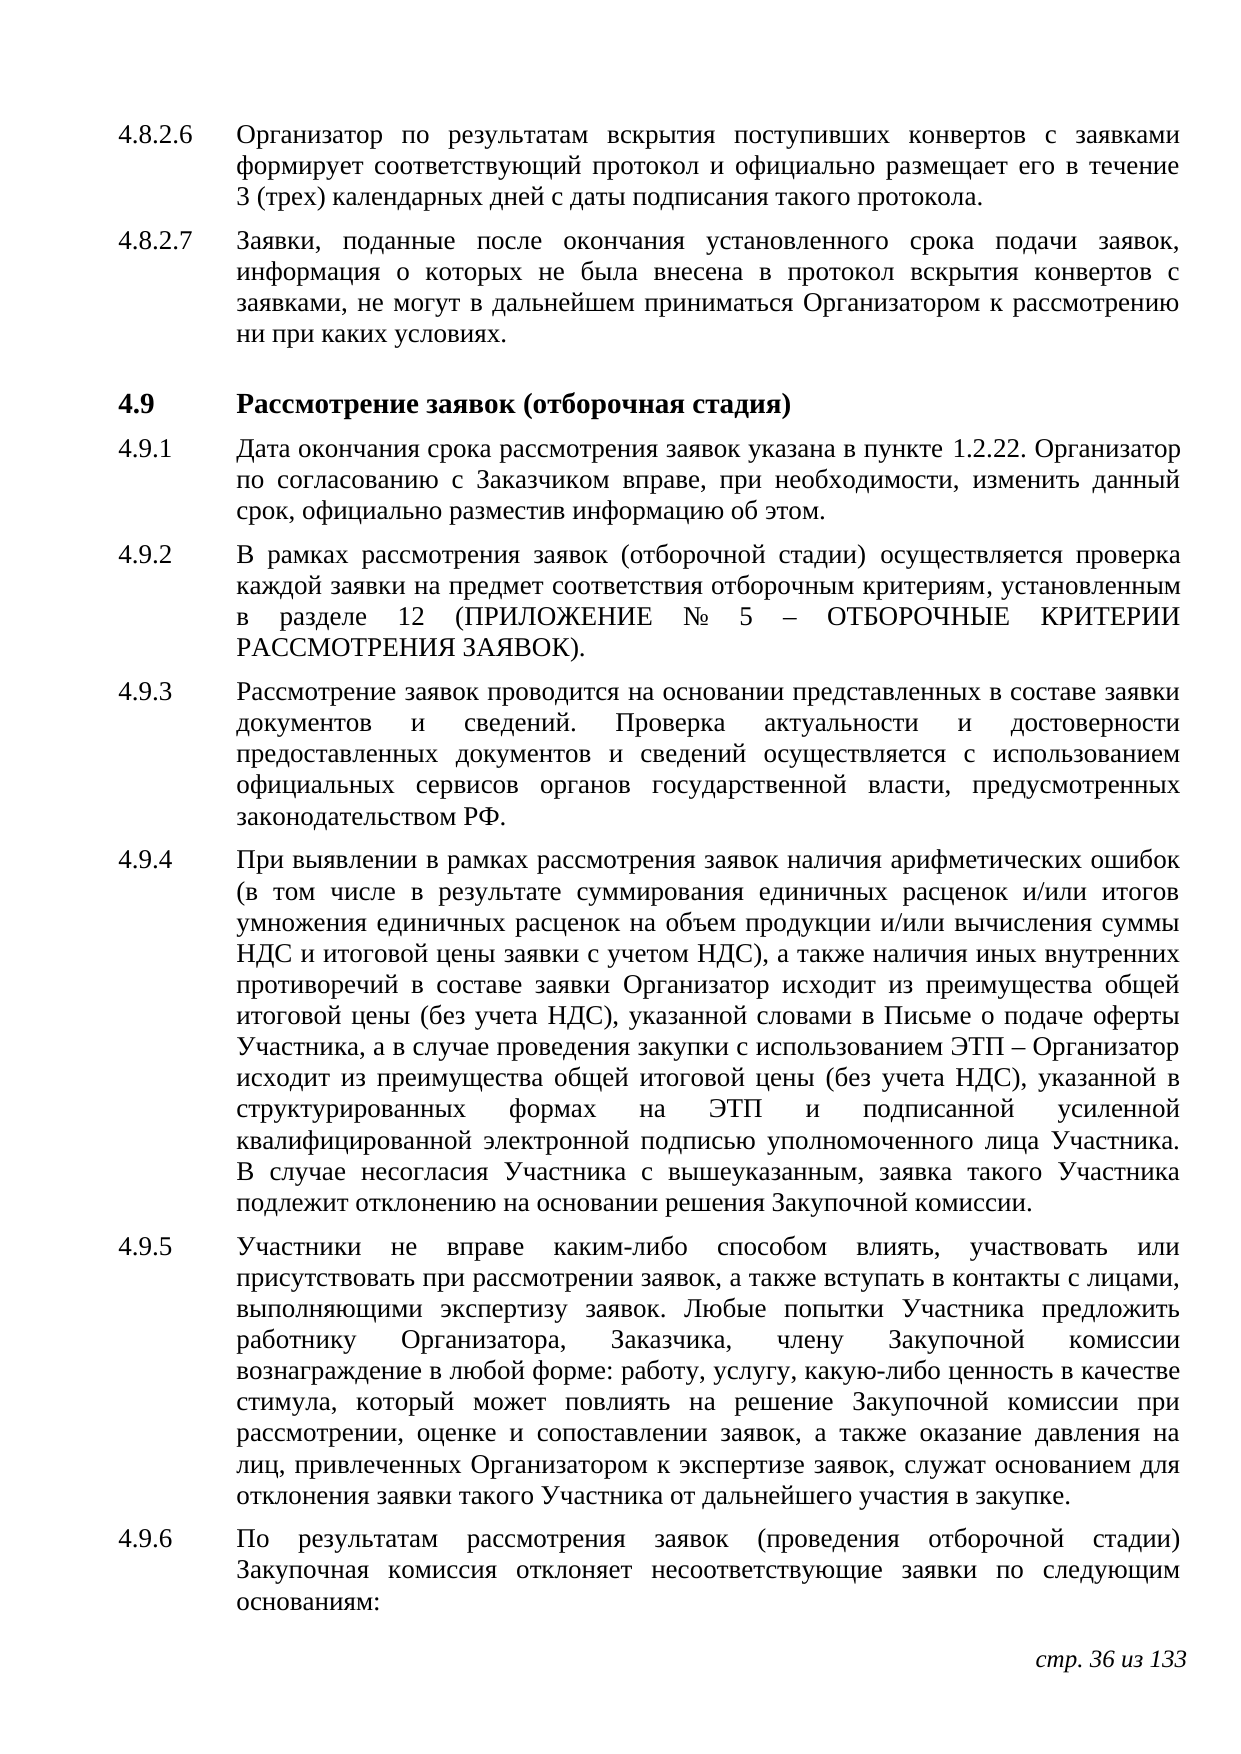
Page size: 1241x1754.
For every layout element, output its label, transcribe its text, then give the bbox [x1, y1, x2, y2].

subtitle Рассмотрение заявок (отборочная стадия) [118, 386, 1181, 420]
text При выявлении в рамках рассмотрения заявок наличия арифметических ошибок (в том числе в результате суммирования единичных расценок и/или итогов умножения единичных расценок на объем продукции и/или вычисления суммы НДС и итоговой цены заявки с учетом НДС), а также наличия иных внутренних противоречий в составе заявки Организатор исходит из преимущества общей итоговой цены (без учета НДС), указанной словами в Письме о подаче оферты Участника, а в случае проведения закупки с использованием ЭТП – Организатор исходит из преимущества общей итоговой цены (без учета НДС), указанной в структурированных формах на ЭТП и подписанной усиленной квалифицированной электронной подписью уполномоченного лица Участника. В случае несогласия Участника с вышеуказанным, заявка такого Участника подлежит отклонению на основании решения Закупочной комиссии. [118, 843, 1181, 1217]
text Рассмотрение заявок проводится на основании представленных в составе заявки документов и сведений. Проверка актуальности и достоверности предоставленных документов и сведений осуществляется с использованием официальных сервисов органов государственной власти, предусмотренных законодательством РФ. [118, 675, 1181, 831]
text По результатам рассмотрения заявок (проведения отборочной стадии) Закупочная комиссия отклоняет несоответствующие заявки по следующим основаниям: [118, 1522, 1181, 1616]
list Заявки, поданные после окончания установленного срока подачи заявок, информация о которых не была внесена в протокол вскрытия конвертов с заявками, не могут в дальнейшем приниматься Организатором к рассмотрению ни при каких условиях. [118, 224, 1181, 349]
text Участники не вправе каким-либо способом влиять, участвовать или присутствовать при рассмотрении заявок, а также вступать в контакты с лицами, выполняющими экспертизу заявок. Любые попытки Участника предложить работнику Организатора, Заказчика, члену Закупочной комиссии вознаграждение в любой форме: работу, услугу, какую-либо ценность в качестве стимула, который может повлиять на решение Закупочной комиссии при рассмотрении, оценке и сопоставлении заявок, а также оказание давления на лиц, привлеченных Организатором к экспертизе заявок, служат основанием для отклонения заявки такого Участника от дальнейшего участия в закупке. [118, 1230, 1181, 1510]
list Организатор по результатам вскрытия поступивших конвертов с заявками формирует соответствующий протокол и официально размещает его в течение 3 (трех) календарных дней с даты подписания такого протокола. [118, 118, 1181, 212]
